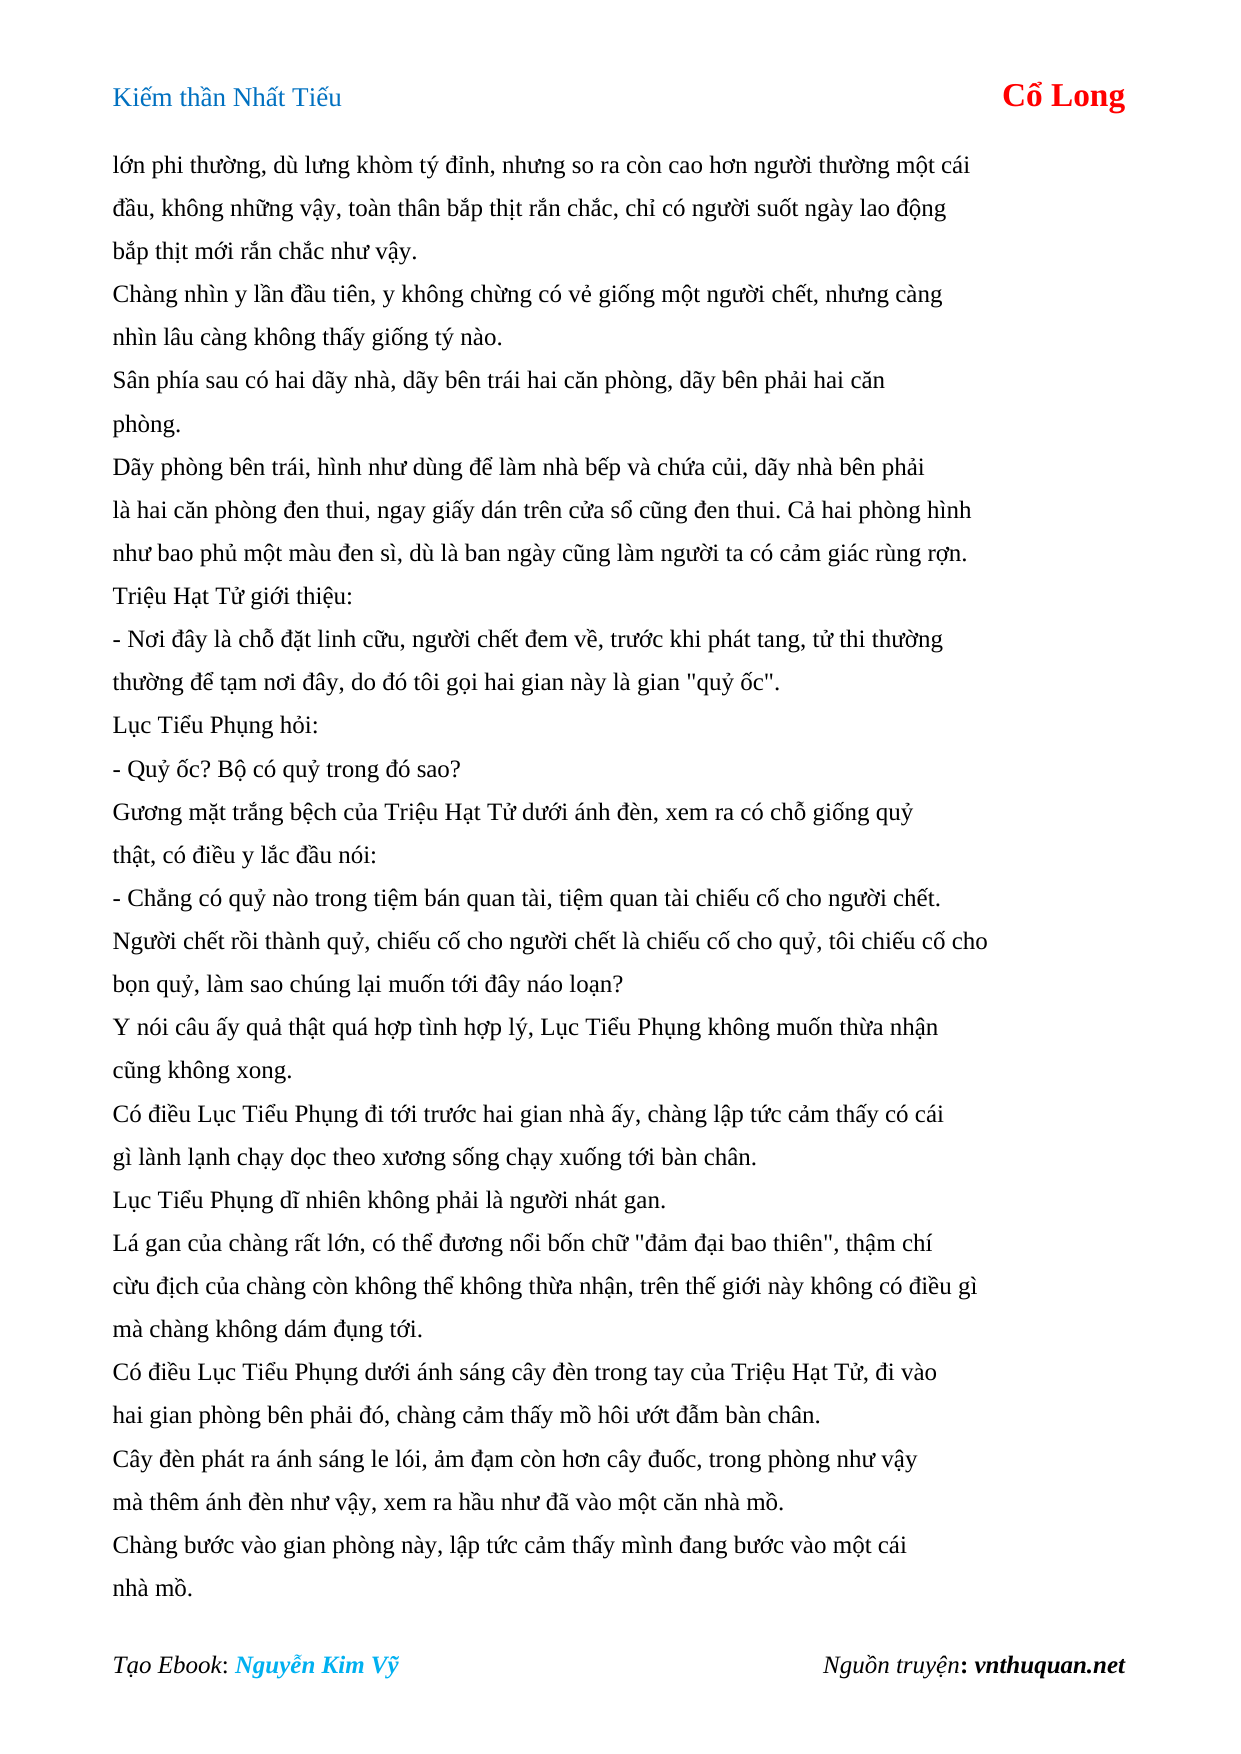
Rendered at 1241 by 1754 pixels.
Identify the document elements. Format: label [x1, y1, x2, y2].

text [112, 150, 1128, 1602]
